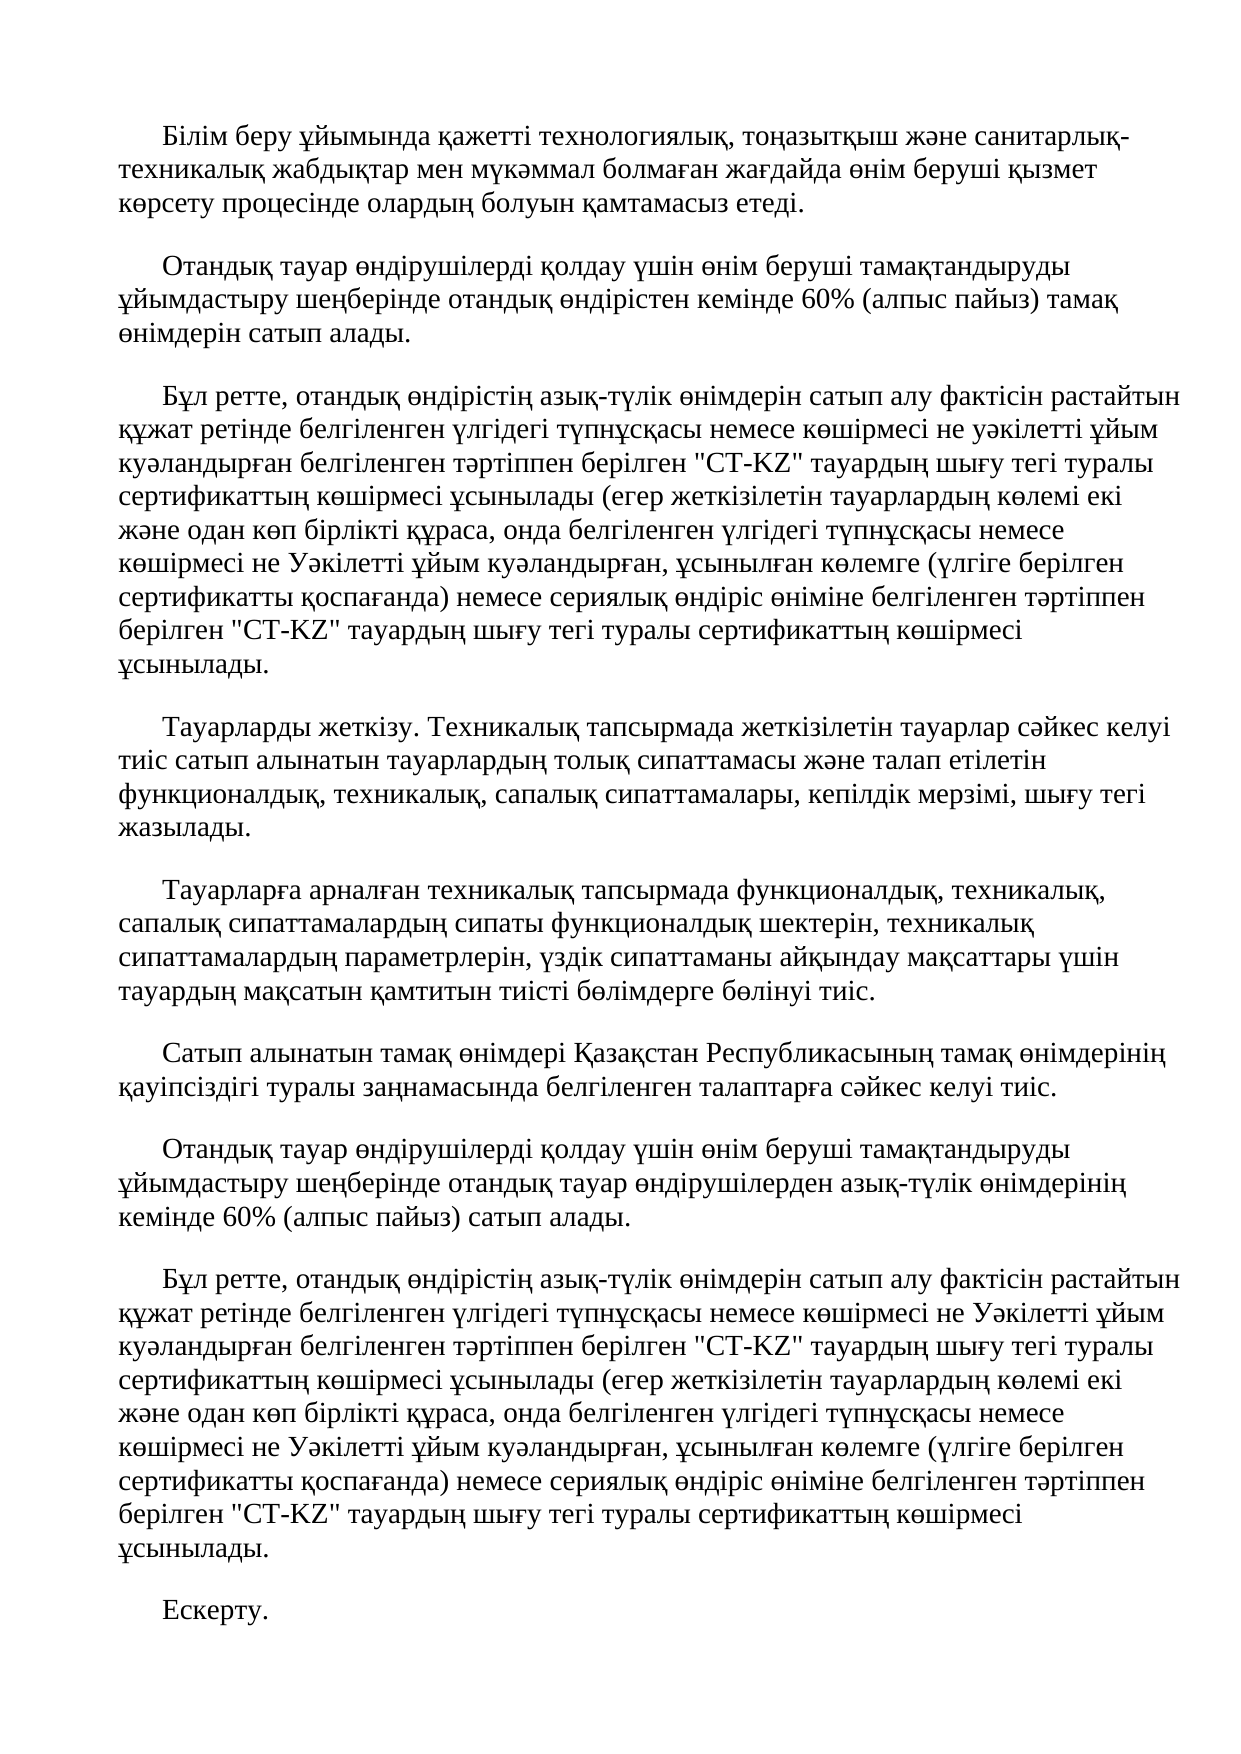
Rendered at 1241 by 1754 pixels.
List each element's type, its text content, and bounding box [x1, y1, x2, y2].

text Отандық тауар өндірушілерді қолдау үшін өнім беруші тамақтандыруды ұйымдастыру шеңберінде отандық тауар өндірушілерден азық-түлік өнімдерінің кемінде 60% (алпыс пайыз) сатып алады. [118, 1132, 1181, 1232]
text Бұл ретте, отандық өндірістің азық-түлік өнімдерін сатып алу фактісін растайтын құжат ретінде белгіленген үлгідегі түпнұсқасы немесе көшірмесі не уәкілетті ұйым куәландырған белгіленген тәртіппен берілген "СТ-KZ" тауардың шығу тегі туралы сертификаттың көшірмесі ұсынылады (егер жеткізілетін тауарлардың көлемі екі және одан көп бірлікті құраса, онда белгіленген үлгідегі түпнұсқасы немесе көшірмесі не Уәкілетті ұйым куәландырған, ұсынылған көлемге (үлгіге берілген сертификатты қоспағанда) немесе сериялық өндіріс өніміне белгіленген тәртіппен берілген "СТ-KZ" тауардың шығу тегі туралы сертификаттың көшірмесі ұсынылады. [118, 378, 1181, 679]
text Ескерту. [118, 1592, 1181, 1626]
text Бұл ретте, отандық өндірістің азық-түлік өнімдерін сатып алу фактісін растайтын құжат ретінде белгіленген үлгідегі түпнұсқасы немесе көшірмесі не Уәкілетті ұйым куәландырған белгіленген тәртіппен берілген "СТ-KZ" тауардың шығу тегі туралы сертификаттың көшірмесі ұсынылады (егер жеткізілетін тауарлардың көлемі екі және одан көп бірлікті құраса, онда белгіленген үлгідегі түпнұсқасы немесе көшірмесі не Уәкілетті ұйым куәландырған, ұсынылған көлемге (үлгіге берілген сертификатты қоспағанда) немесе сериялық өндіріс өніміне белгіленген тәртіппен берілген "СТ-KZ" тауардың шығу тегі туралы сертификаттың көшірмесі ұсынылады. [118, 1261, 1181, 1563]
text Отандық тауар өндірушілерді қолдау үшін өнім беруші тамақтандыруды ұйымдастыру шеңберінде отандық өндірістен кемінде 60% (алпыс пайыз) тамақ өнімдерін сатып алады. [118, 248, 1181, 348]
text Білім беру ұйымында қажетті технологиялық, тоңазытқыш және санитарлық-техникалық жабдықтар мен мүкәммал болмаған жағдайда өнім беруші қызмет көрсету процесінде олардың болуын қамтамасыз етеді. [118, 118, 1181, 219]
text Сатып алынатын тамақ өнімдері Қазақстан Республикасының тамақ өнімдерінің қауіпсіздігі туралы заңнамасында белгіленген талаптарға сәйкес келуі тиіс. [118, 1035, 1181, 1102]
text Тауарларды жеткізу. Техникалық тапсырмада жеткізілетін тауарлар сәйкес келуі тиіс сатып алынатын тауарлардың толық сипаттамасы және талап етілетін функционалдық, техникалық, сапалық сипаттамалары, кепілдік мерзімі, шығу тегі жазылады. [118, 709, 1181, 843]
text Тауарларға арналған техникалық тапсырмада функционалдық, техникалық, сапалық сипаттамалардың сипаты функционалдық шектерін, техникалық сипаттамалардың параметрлерін, үздік сипаттаманы айқындау мақсаттары үшін тауардың мақсатын қамтитын тиісті бөлімдерге бөлінуі тиіс. [118, 872, 1181, 1006]
